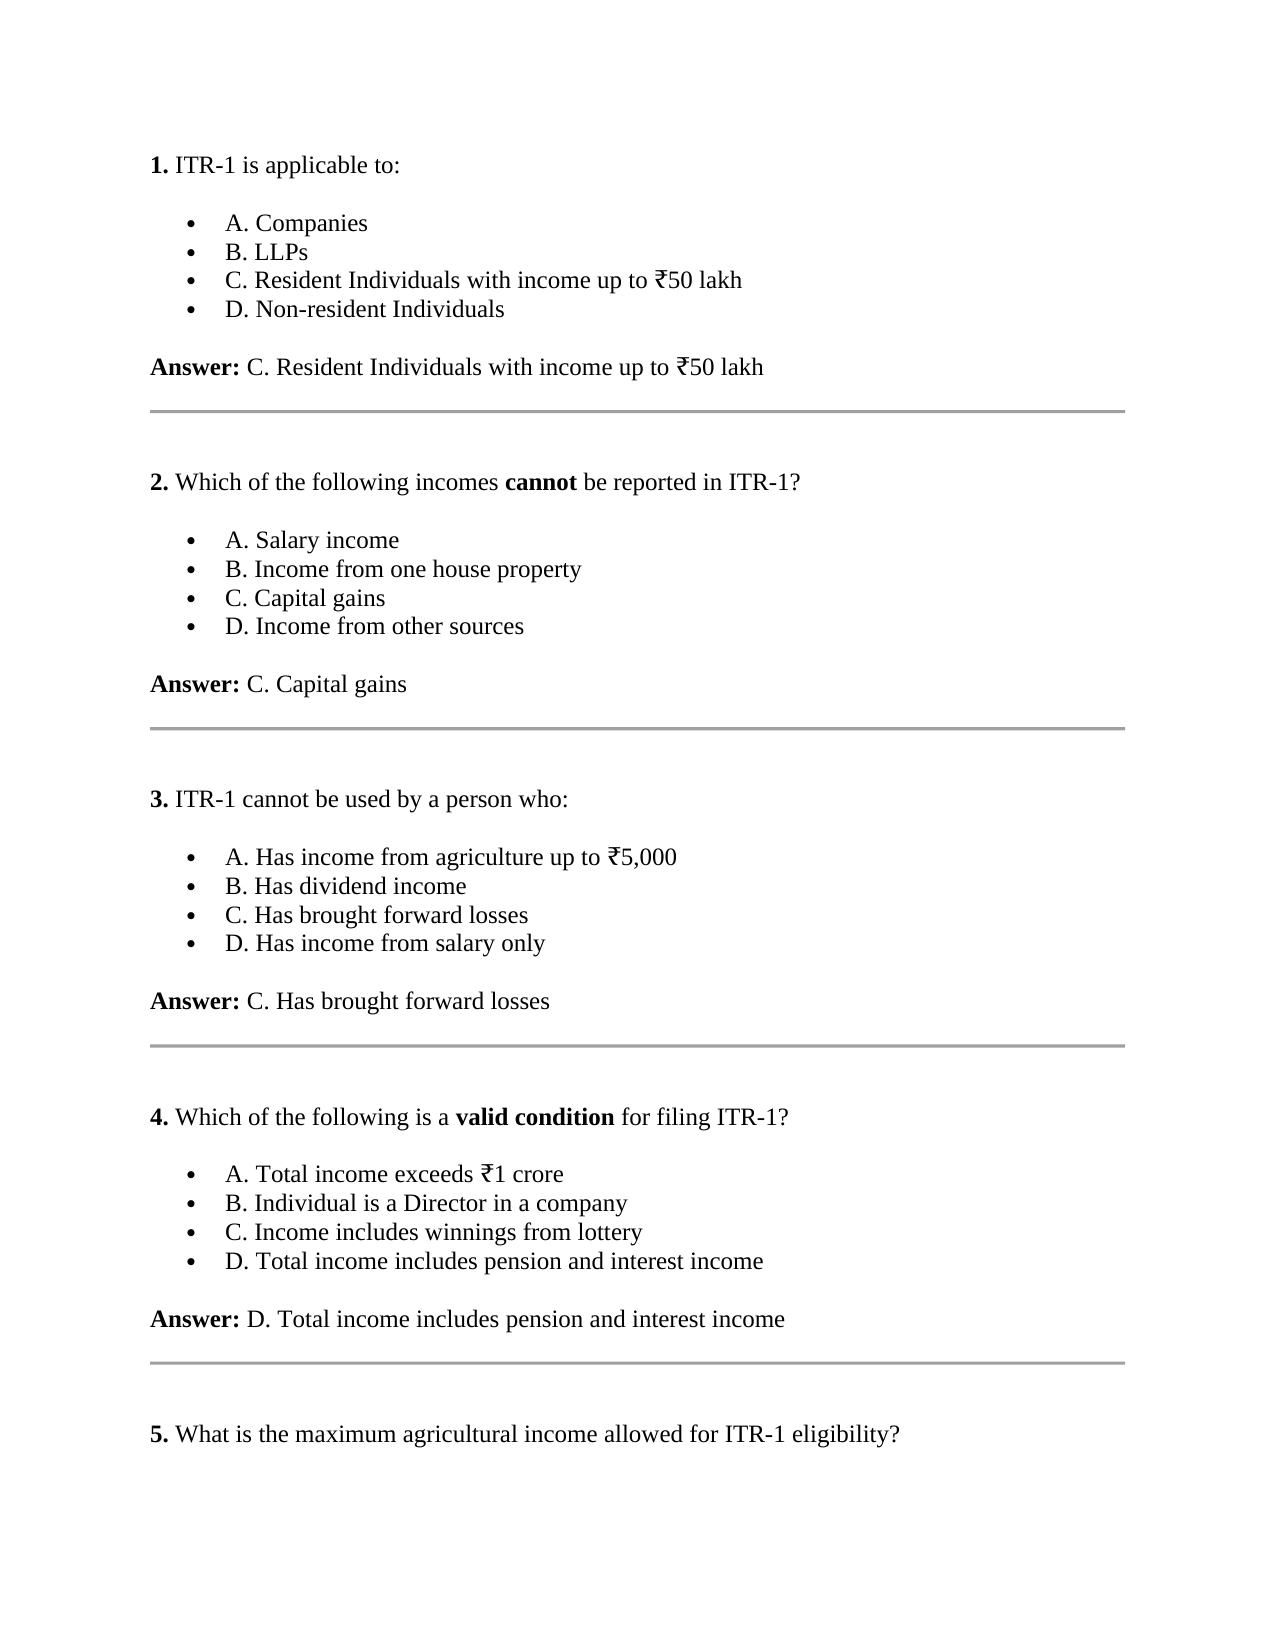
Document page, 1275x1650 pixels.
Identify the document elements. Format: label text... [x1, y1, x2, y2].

text 5. What is the maximum agricultural income allowed for ITR-1 eligibility? [150, 1419, 1125, 1447]
list A. Has income from agriculture up to ₹5,000 [187, 842, 1125, 871]
text 1. ITR-1 is applicable to: [150, 150, 1125, 179]
list A. Salary income [187, 525, 1125, 554]
text 3. ITR-1 cannot be used by a person who: [150, 784, 1125, 813]
text Answer: D. Total income includes pension and interest income [150, 1304, 1125, 1332]
list A. Total income exceeds ₹1 crore [187, 1159, 1125, 1188]
list B. LLPs [187, 237, 1125, 265]
list D. Income from other sources [187, 611, 1125, 640]
list B. Has dividend income [187, 871, 1125, 900]
list D. Has income from salary only [187, 928, 1125, 957]
list C. Capital gains [187, 583, 1125, 611]
list B. Individual is a Director in a company [187, 1188, 1125, 1217]
list C. Resident Individuals with income up to ₹50 lakh [187, 265, 1125, 294]
text Answer: C. Capital gains [150, 669, 1125, 698]
text Answer: C. Resident Individuals with income up to ₹50 lakh [150, 352, 1125, 381]
list B. Income from one house property [187, 554, 1125, 583]
text 2. Which of the following incomes cannot be reported in ITR-1? [150, 467, 1125, 496]
text Answer: C. Has brought forward losses [150, 986, 1125, 1015]
list D. Total income includes pension and interest income [187, 1246, 1125, 1274]
text 4. Which of the following is a valid condition for filing ITR-1? [150, 1102, 1125, 1130]
list D. Non-resident Individuals [187, 294, 1125, 323]
list C. Has brought forward losses [187, 900, 1125, 928]
list A. Companies [187, 208, 1125, 237]
list C. Income includes winnings from lottery [187, 1217, 1125, 1246]
